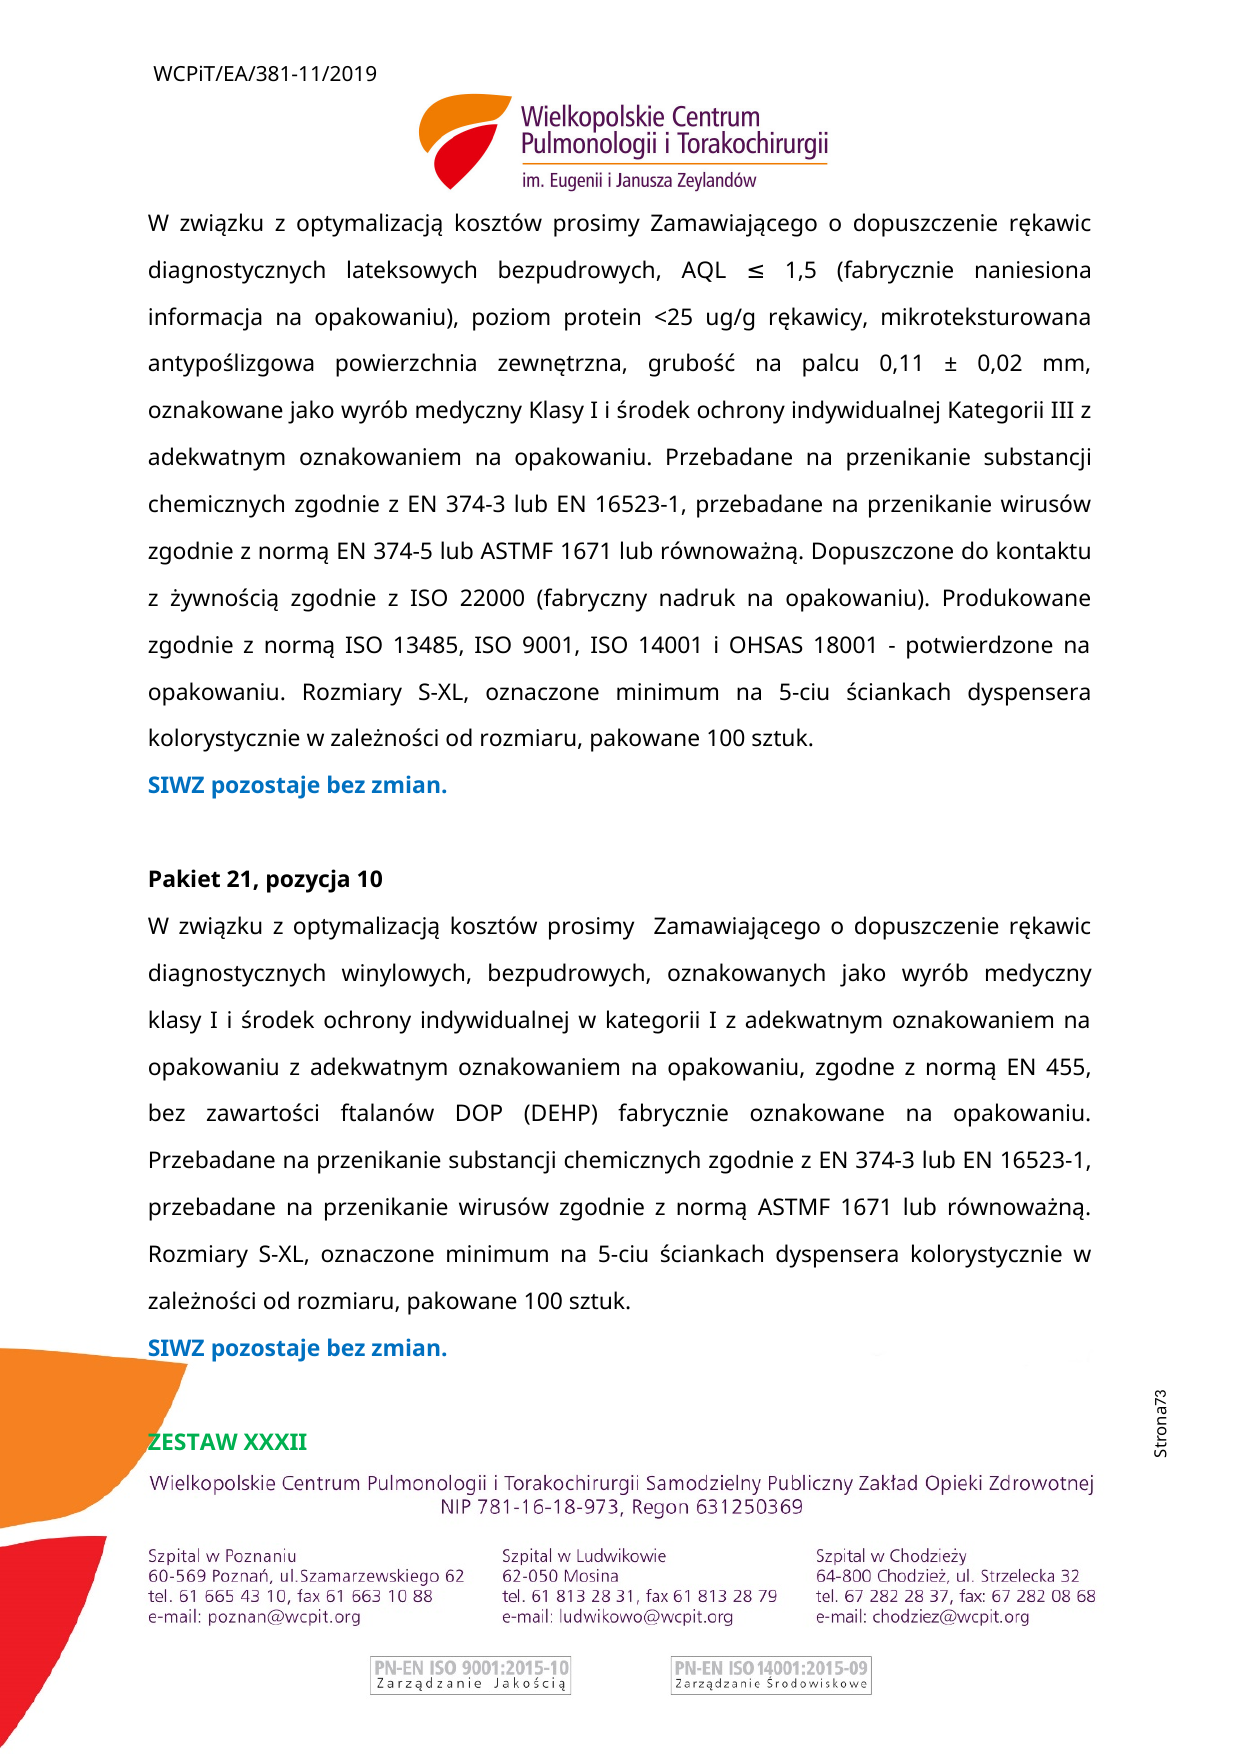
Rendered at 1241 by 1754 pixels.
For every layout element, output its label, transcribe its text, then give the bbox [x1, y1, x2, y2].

text SIWZ pozostaje bez zmian. [148, 1332, 1092, 1363]
list ZESTAW XXXII [148, 1426, 1092, 1457]
text W związku z optymalizacją kosztów prosimy Zamawiającego o dopuszczenie rękawic diagnostycznych winylowych, bezpudrowych, oznakowanych jako wyrób medyczny klasy I i środek ochrony indywidualnej w kategorii I z adekwatnym oznakowaniem na opakowaniu z adekwatnym oznakowaniem na opakowaniu, zgodne z normą EN 455, bez zawartości ftalanów DOP (DEHP) fabrycznie oznakowane na opakowaniu. Przebadane na przenikanie substancji chemicznych zgodnie z EN 374-3 lub EN 16523-1, przebadane na przenikanie wirusów zgodnie z normą ASTMF 1671 lub równoważną. Rozmiary S-XL, oznaczone minimum na 5-ciu ściankach dyspensera kolorystycznie w zależności od rozmiaru, pakowane 100 sztuk. [148, 910, 1092, 1316]
text Pakiet 21, pozycja 10 [148, 863, 1092, 894]
picture [0, 1340, 1241, 1754]
text W związku z optymalizacją kosztów prosimy Zamawiającego o dopuszczenie rękawic diagnostycznych lateksowych bezpudrowych, AQL ≤ 1,5 (fabrycznie naniesiona informacja na opakowaniu), poziom protein <25 ug/g rękawicy, mikroteksturowana antypoślizgowa powierzchnia zewnętrzna, grubość na palcu 0,11 ± 0,02 mm, oznakowane jako wyrób medyczny Klasy I i środek ochrony indywidualnej Kategorii III z adekwatnym oznakowaniem na opakowaniu. Przebadane na przenikanie substancji chemicznych zgodnie z EN 374-3 lub EN 16523-1, przebadane na przenikanie wirusów zgodnie z normą EN 374-5 lub ASTMF 1671 lub równoważną. Dopuszczone do kontaktu z żywnością zgodnie z ISO 22000 (fabryczny nadruk na opakowaniu). Produkowane zgodnie z normą ISO 13485, ISO 9001, ISO 14001 i OHSAS 18001 - potwierdzone na opakowaniu. Rozmiary S-XL, oznaczone minimum na 5-ciu ściankach dyspensera kolorystycznie w zależności od rozmiaru, pakowane 100 sztuk. [148, 207, 1092, 754]
picture [398, 0, 842, 207]
text SIWZ pozostaje bez zmian. [148, 769, 1092, 801]
